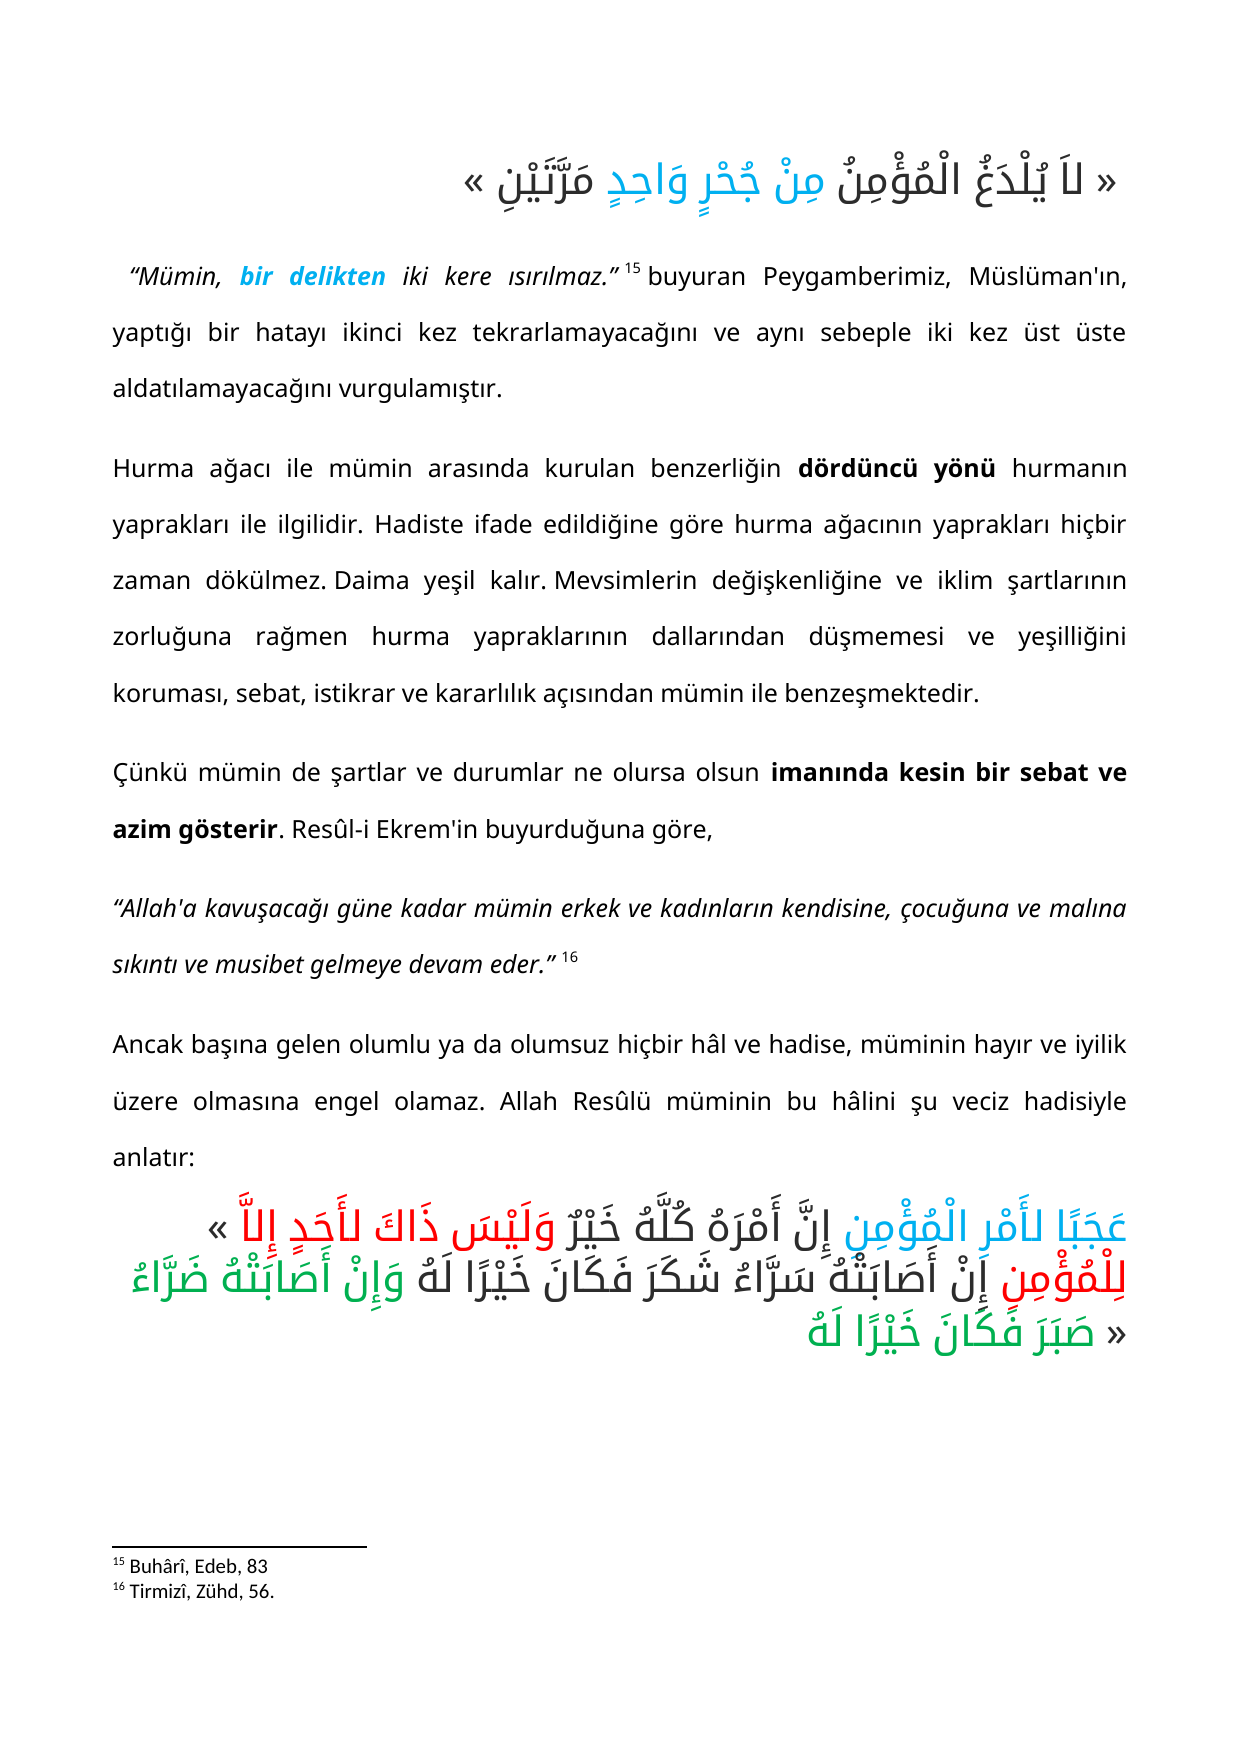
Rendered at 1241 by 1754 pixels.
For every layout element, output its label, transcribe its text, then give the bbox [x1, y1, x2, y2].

text “Mümin, bir delikten iki kere ısırılmaz.” buyuran Peygamberimiz, Müslüman'ın, yaptığı bir hatayı ikinci kez tekrarlamayacağını ve aynı sebeple iki kez üst üste aldatılamayacağını vurgulamıştır. [112, 236, 1128, 405]
text « عَجَبًا لأَمْرِ الْمُؤْمِنِ إِنَّ أَمْرَهُ كُلَّهُ خَيْرٌ وَلَيْسَ ذَاكَ لأَحَدٍ إِلاَّ لِلْمُؤْمِنِ إِنْ أَصَابَتْهُ سَرَّاءُ شَكَرَ فَكَانَ خَيْرًا لَهُ وَإِنْ أَصَابَتْهُ ضَرَّاءُ صَبَرَ فَكَانَ خَيْرًا لَهُ » [112, 1197, 1128, 1358]
text « لاَ يُلْدَغُ الْمُؤْمِنُ مِنْ جُحْرٍ وَاحِدٍ مَرَّتَيْنِ » [112, 150, 1128, 207]
text “Allah'a kavuşacağı güne kadar mümin erkek ve kadınların kendisine, çocuğuna ve malına sıkıntı ve musibet gelmeye devam eder.” [112, 869, 1128, 981]
text Hurma ağacı ile mümin arasında kurulan benzerliğin dördüncü yönü hurmanın yaprakları ile ilgilidir. Hadiste ifade edildiğine göre hurma ağacının yaprakları hiçbir zaman dökülmez. Daima yeşil kalır. Mevsimlerin değişkenliğine ve iklim şartlarının zorluğuna rağmen hurma yapraklarının dallarından düşmemesi ve yeşilliğini koruması, sebat, istikrar ve kararlılık açısından mümin ile benzeşmektedir. [112, 428, 1128, 709]
text Ancak başına gelen olumlu ya da olumsuz hiçbir hâl ve hadise, müminin hayır ve iyilik üzere olmasına engel olamaz. Allah Resûlü müminin bu hâlini şu veciz hadisiyle anlatır: [112, 1005, 1128, 1173]
text Çünkü mümin de şartlar ve durumlar ne olursa olsun imanında kesin bir sebat ve azim gösterir. Resûl-i Ekrem'in buyurduğuna göre, [112, 733, 1128, 845]
